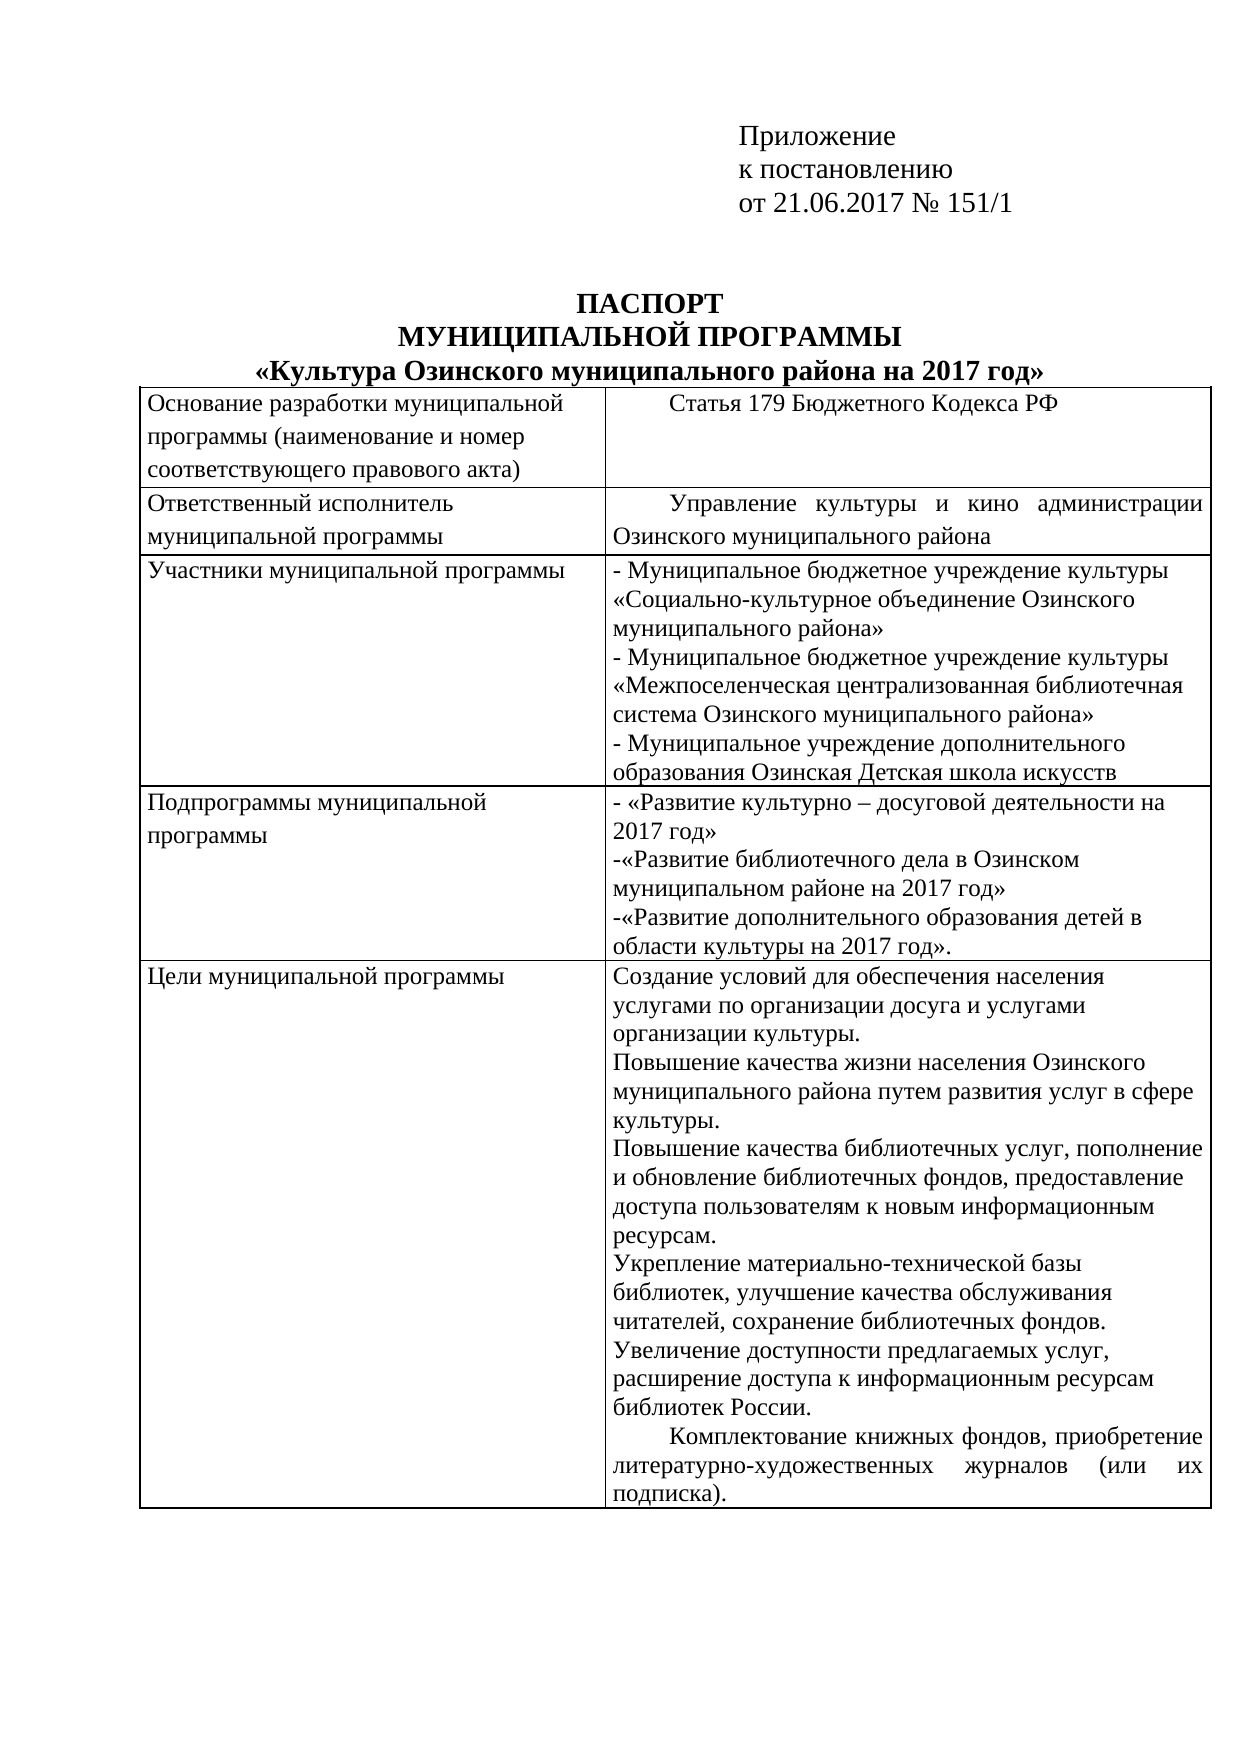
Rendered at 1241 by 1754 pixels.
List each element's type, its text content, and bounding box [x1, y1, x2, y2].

text ПАСПОРТ [177, 286, 1122, 319]
table_cell - Муниципальное бюджетное учреждение культуры «Социально-культурное объединение Озинского муниципального района» - Муниципальное бюджетное учреждение культуры «Межпоселенческая централизованная библиотечная система Озинского муниципального района» - Муниципальное учреждение дополнительного образования Озинская Детская школа искусств [606, 556, 1210, 785]
table_cell Цели муниципальной программы [141, 961, 605, 1507]
text МУНИЦИПАЛЬНОЙ ПРОГРАММЫ [177, 319, 1122, 353]
table_cell Управление культуры и кино администрации Озинского муниципального района [606, 488, 1210, 554]
text Приложение [177, 118, 1122, 152]
table_header Статья 179 Бюджетного Кодекса РФ [606, 388, 1210, 487]
table_cell Участники муниципальной программы [141, 556, 605, 785]
table_cell Ответственный исполнитель муниципальной программы [141, 488, 605, 554]
table_cell - «Развитие культурно – досуговой деятельности на 2017 год» -«Развитие библиотечного дела в Озинском муниципальном районе на 2017 год» -«Развитие дополнительного образования детей в области культуры на 2017 год». [606, 787, 1210, 959]
text от 21.06.2017 № 151/1 [177, 185, 1122, 219]
table_header Основание разработки муниципальной программы (наименование и номер соответствующего правового акта) [141, 388, 605, 487]
table_cell Создание условий для обеспечения населения услугами по организации досуга и услугами организации культуры. Повышение качества жизни населения Озинского муниципального района путем развития услуг в сфере культуры. Повышение качества библиотечных услуг, пополнение и обновление библиотечных фондов, предоставление доступа пользователям к новым информационным ресурсам. Укрепление материально-технической базы библиотек, улучшение качества обслуживания читателей, сохранение библиотечных фондов. Увеличение доступности предлагаемых услуг, расширение доступа к информационным ресурсам библиотек России. Комплектование книжных фондов, приобретение литературно-художественных журналов (или их подписка). [606, 961, 1210, 1507]
text «Культура Озинского муниципального района на 2017 год» [177, 353, 1122, 386]
table_cell Подпрограммы муниципальной программы [141, 787, 605, 959]
text к постановлению [177, 152, 1122, 185]
